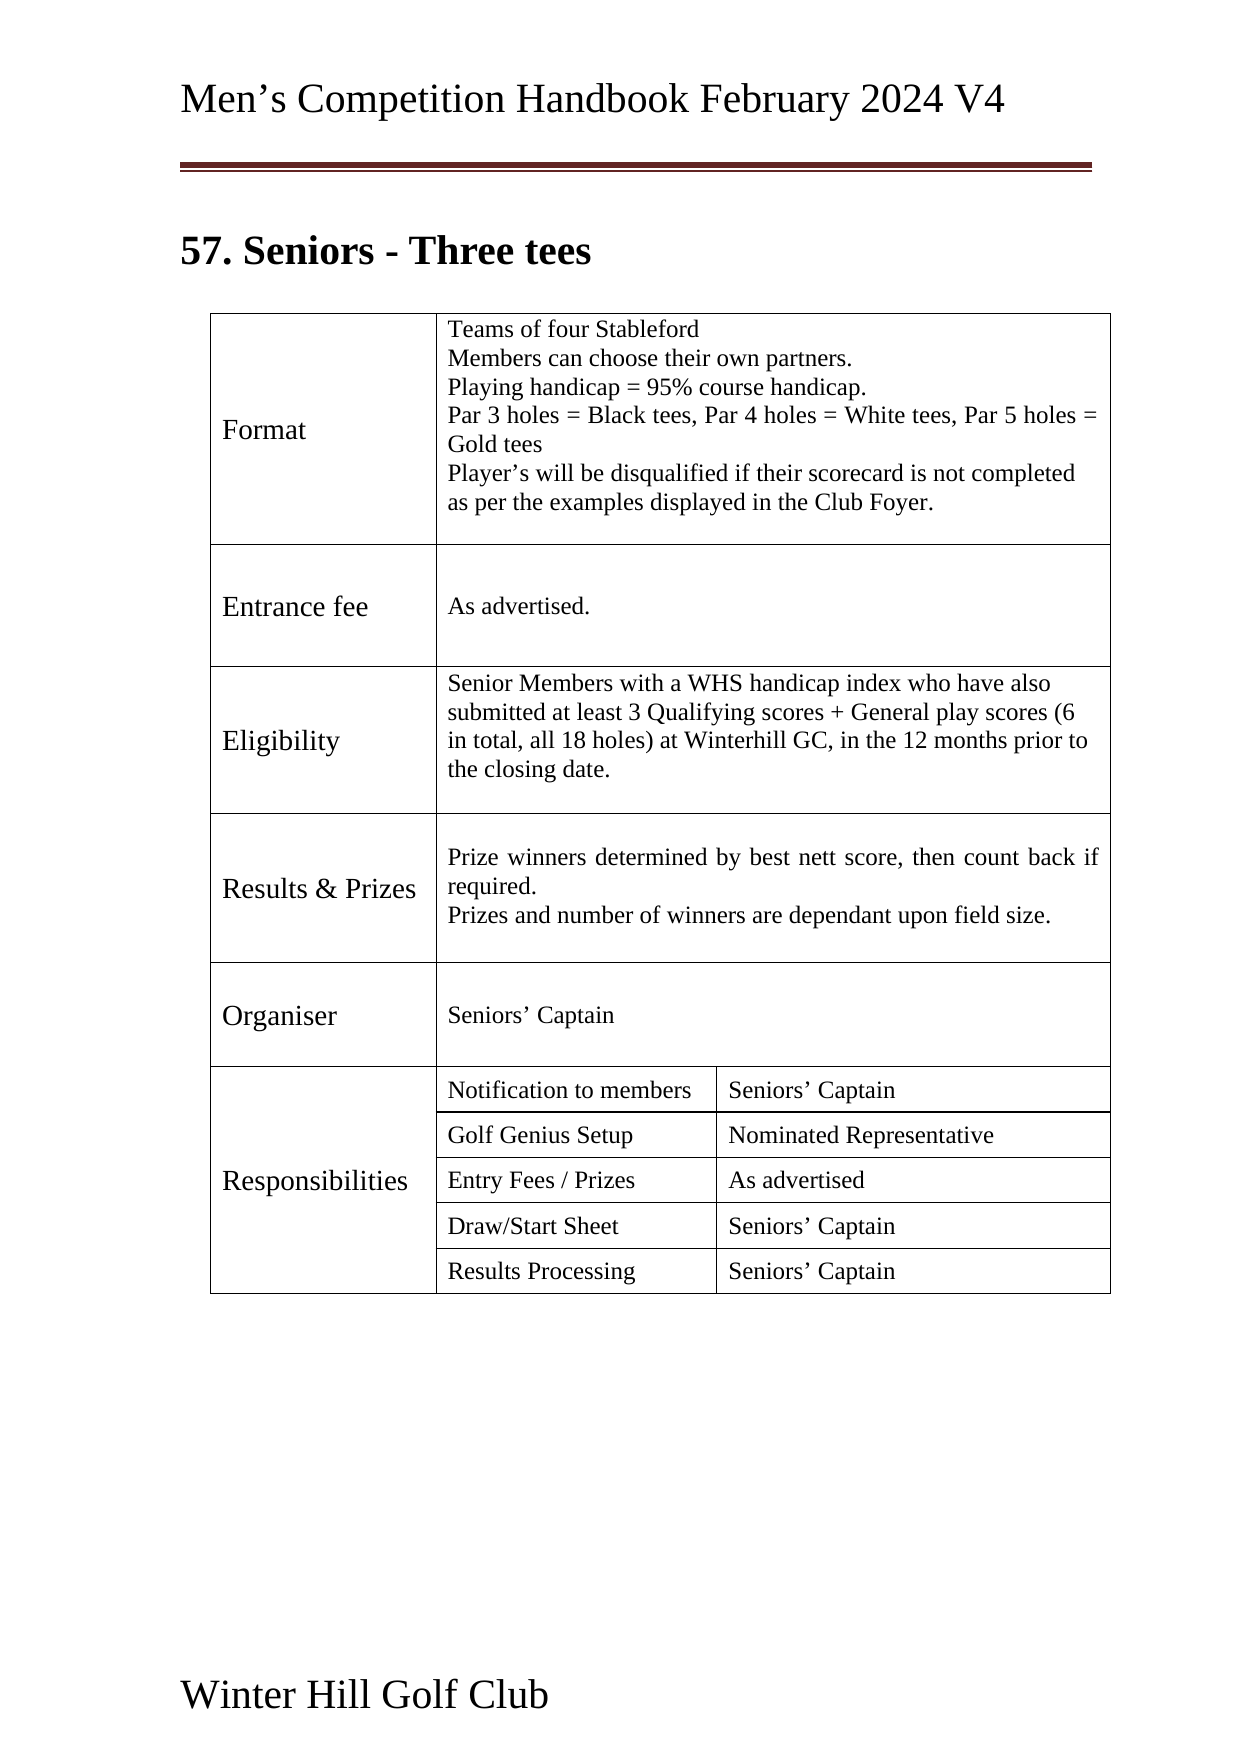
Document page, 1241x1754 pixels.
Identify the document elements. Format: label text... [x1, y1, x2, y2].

table_header Teams of four Stableford Members can choose their own partners. Playing handicap = 95% course handicap. Par 3 holes = Black tees, Par 4 holes = White tees, Par 5 holes = Gold tees Player’s will be disqualified if their scorecard is not completed as per the examples displayed in the Club Foyer. [437, 314, 1110, 544]
subtitle 57. Seniors - Three tees [180, 225, 1126, 273]
table_cell Seniors’ Captain [717, 1249, 1110, 1293]
table_cell Entrance fee [211, 545, 436, 666]
table_cell Notification to members [437, 1067, 716, 1111]
table_cell Results Processing [437, 1249, 716, 1293]
table_cell Organiser [211, 963, 436, 1066]
table_header Format [211, 314, 436, 544]
table_cell Results & Prizes [211, 814, 436, 962]
table_cell Seniors’ Captain [437, 963, 1110, 1066]
table_cell Golf Genius Setup [437, 1113, 716, 1157]
table_cell Entry Fees / Prizes [437, 1158, 716, 1202]
table_cell As advertised. [437, 545, 1110, 666]
table_cell Seniors’ Captain [717, 1067, 1110, 1111]
table_cell Nominated Representative [717, 1113, 1110, 1157]
table_cell As advertised [717, 1158, 1110, 1202]
table_cell Prize winners determined by best nett score, then count back if required. Prizes and number of winners are dependant upon field size. [437, 814, 1110, 962]
table_cell Draw/Start Sheet [437, 1203, 716, 1248]
table_cell Seniors’ Captain [717, 1203, 1110, 1248]
table_cell Eligibility [211, 667, 436, 813]
table_cell Senior Members with a WHS handicap index who have also submitted at least 3 Qualifying scores + General play scores (6 in total, all 18 holes) at Winterhill GC, in the 12 months prior to the closing date. [437, 667, 1110, 813]
table_cell Responsibilities [211, 1067, 436, 1293]
